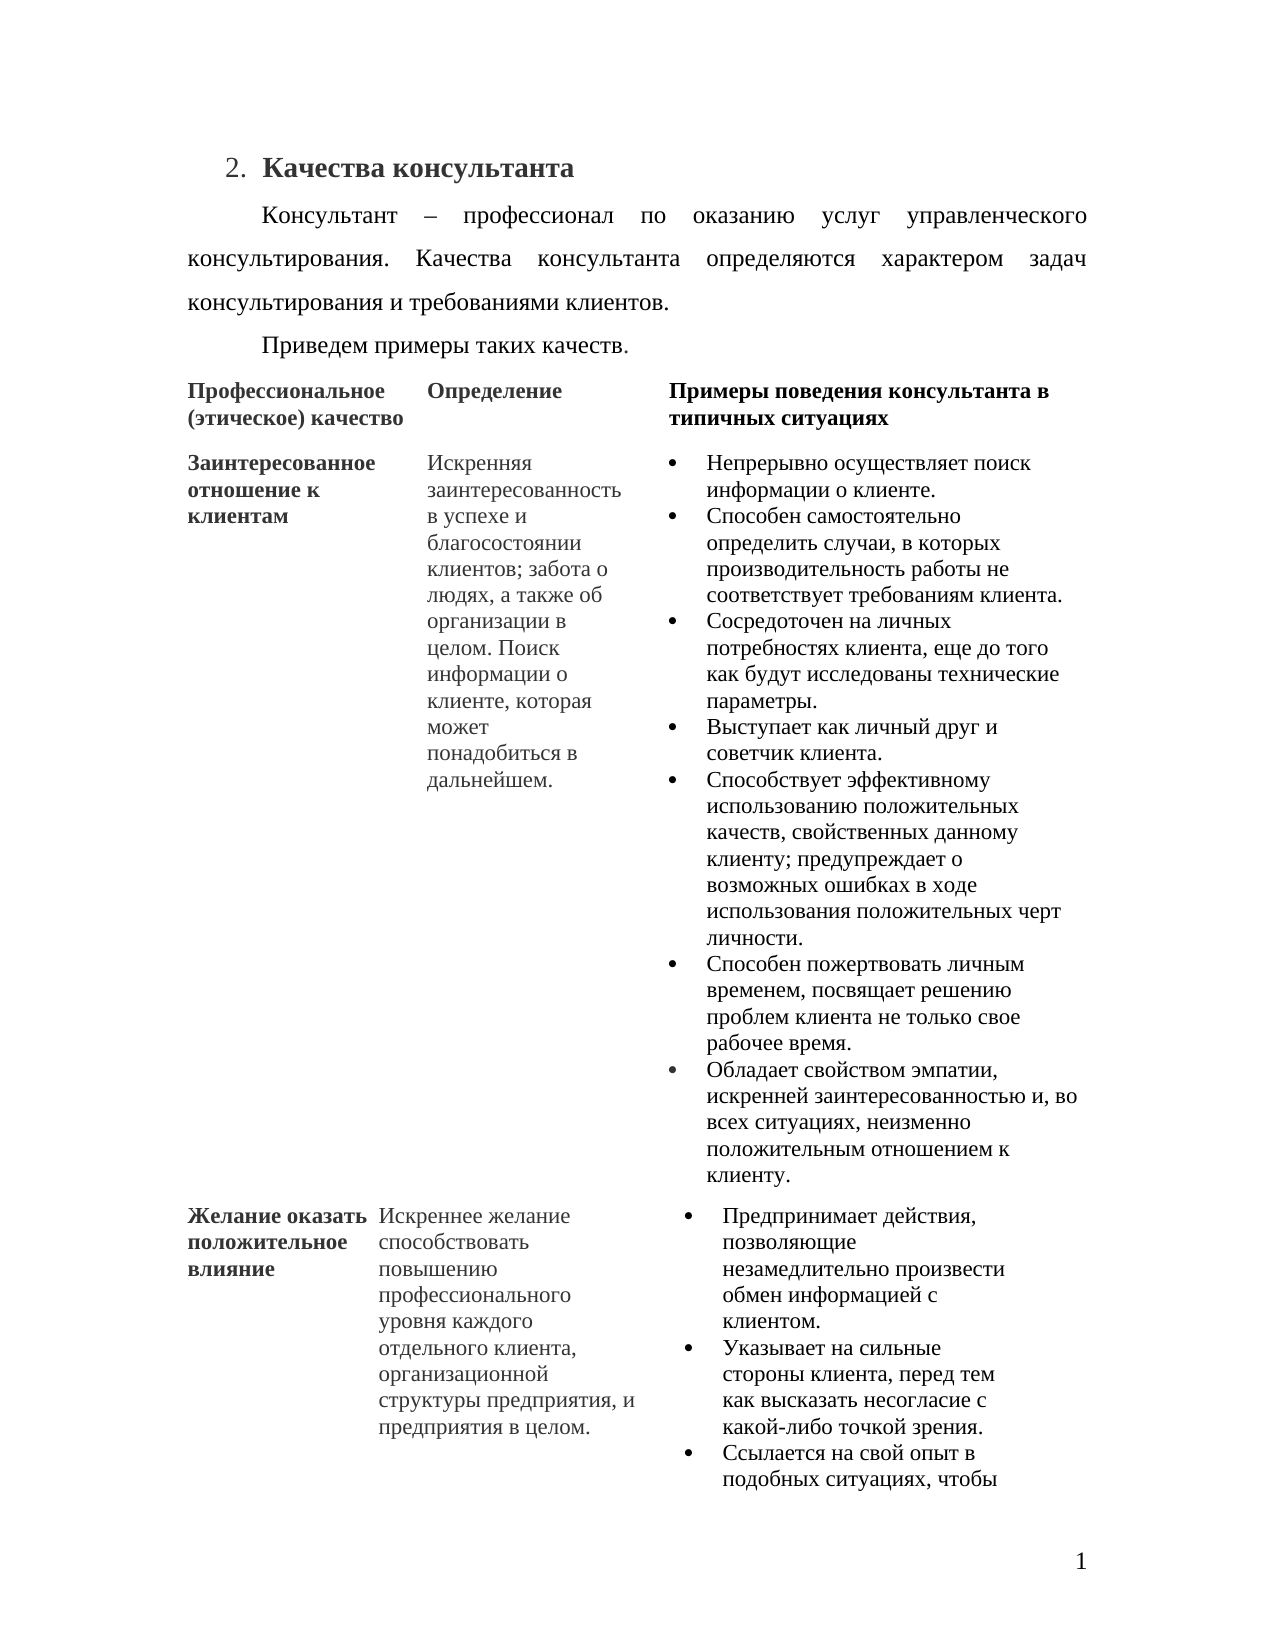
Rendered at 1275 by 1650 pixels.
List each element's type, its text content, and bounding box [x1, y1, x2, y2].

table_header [183, 1197, 373, 1496]
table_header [643, 1197, 1029, 1496]
table_cell Искренняя заинтересованность в успехе и благосостоянии клиентов; забота о людях, а также об организации в целом. Поиск информации о клиенте, которая может понадобиться в дальнейшем. [422, 445, 627, 1197]
list Качества консультанта [225, 150, 1087, 183]
table_header Примеры поведения консультанта в типичных ситуациях [627, 373, 1083, 445]
table_cell Непрерывно осуществляет поиск информации о клиенте. Способен самостоятельно определить случаи, в которых производительность работы не соответствует требованиям клиента. Сосредоточен на личных потребностях клиента, еще до того как будут исследованы технические параметры. Выступает как личный друг и советчик клиента. Способствует эффективному использованию положительных качеств, свойственных данному клиенту; предупреждает о возможных ошибках в ходе использования положительных черт личности. Способен пожертвовать личным временем, посвящает решению проблем клиента не только свое рабочее время. Обладает свойством эмпатии, искренней заинтересованностью и, во всех ситуациях, неизменно положительным отношением к клиенту. [627, 445, 1083, 1197]
table_header Профессиональное (этическое) качество [183, 373, 422, 445]
text Приведем примеры таких качеств. [187, 330, 1087, 358]
table_cell Заинтересованное отношение к клиентам [183, 445, 422, 1197]
text Консультант – профессионал по оказанию услуг управленческого консультирования. Качества консультанта определяются характером задач консультирования и требованиями клиентов. [187, 200, 1087, 315]
table_header Определение [422, 373, 627, 445]
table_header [374, 1197, 643, 1496]
